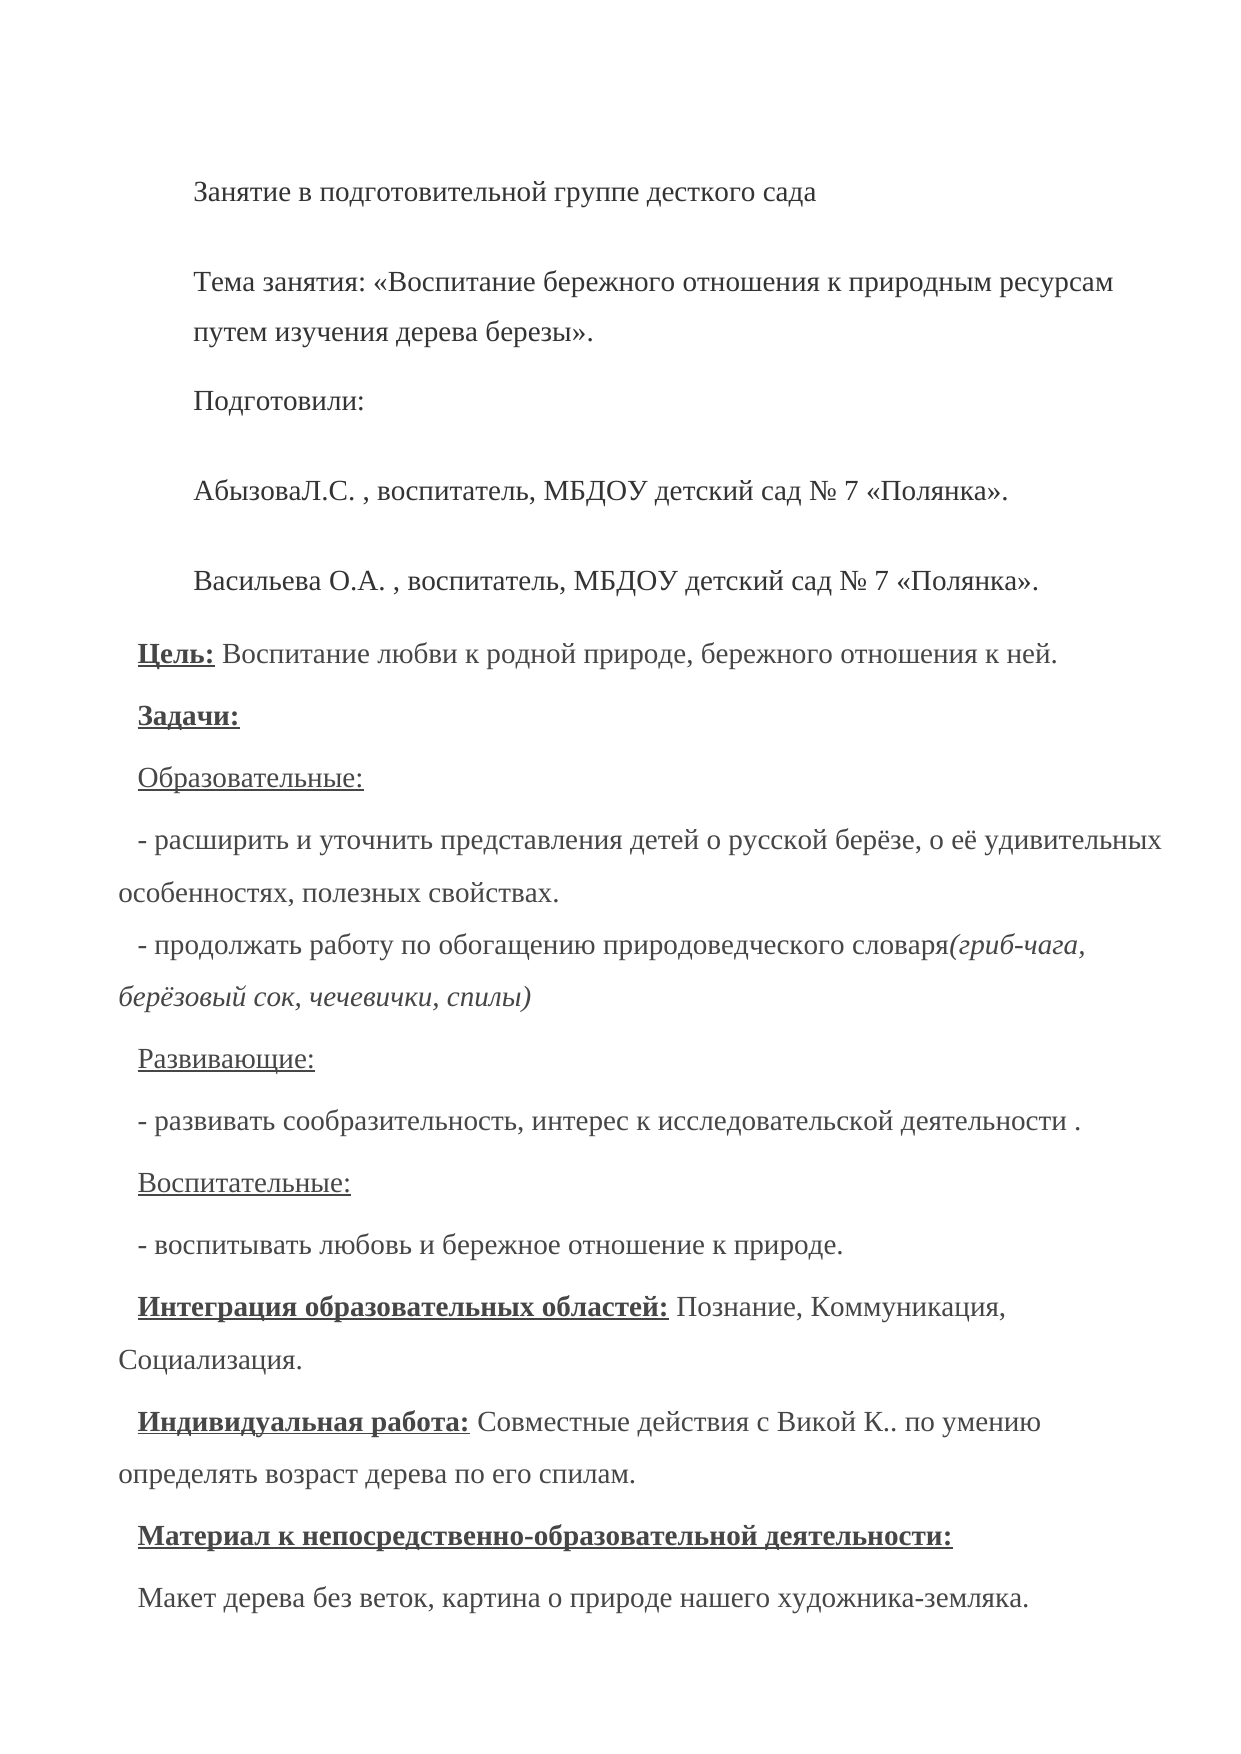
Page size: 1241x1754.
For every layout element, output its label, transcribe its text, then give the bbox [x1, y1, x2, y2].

text Образовательные: [118, 741, 1181, 794]
text Занятие в подготовительной группе десткого сада [193, 159, 1181, 208]
text - продолжать работу по обогащению природоведческого словаря(гриб-чага, берёзовый сок, чечевички, спилы) [118, 908, 1181, 1013]
text Подготовили: [193, 368, 1181, 417]
text Индивидуальная работа: Совместные действия с Викой К.. по умению определять возраст дерева по его спилам. [118, 1385, 1181, 1490]
text - воспитывать любовь и бережное отношение к природе. [118, 1208, 1181, 1261]
text Тема занятия: «Воспитание бережного отношения к природным ресурсам путем изучения дерева березы». [193, 249, 1181, 347]
text АбызоваЛ.С. , воспитатель, МБДОУ детский сад № 7 «Полянка». [193, 458, 1181, 507]
text Макет дерева без веток, картина о природе нашего художника-земляка. [118, 1561, 1181, 1614]
text Воспитательные: [118, 1147, 1181, 1199]
text Васильева О.А. , воспитатель, МБДОУ детский сад № 7 «Полянка». [193, 548, 1181, 597]
text - расширить и уточнить представления детей о русской берёзе, о её удивительных особенностях, полезных свойствах. [118, 803, 1181, 908]
text Развивающие: [118, 1023, 1181, 1075]
text Цель: Воспитание любви к родной природе, бережного отношения к ней. [118, 617, 1181, 670]
text - развивать сообразительность, интерес к исследовательской деятельности . [118, 1084, 1181, 1137]
text Интеграция образовательных областей: Познание, Коммуникация, Социализация. [118, 1271, 1181, 1375]
text Материал к непосредственно-образовательной деятельности: [118, 1499, 1181, 1552]
text Задачи: [118, 679, 1181, 732]
